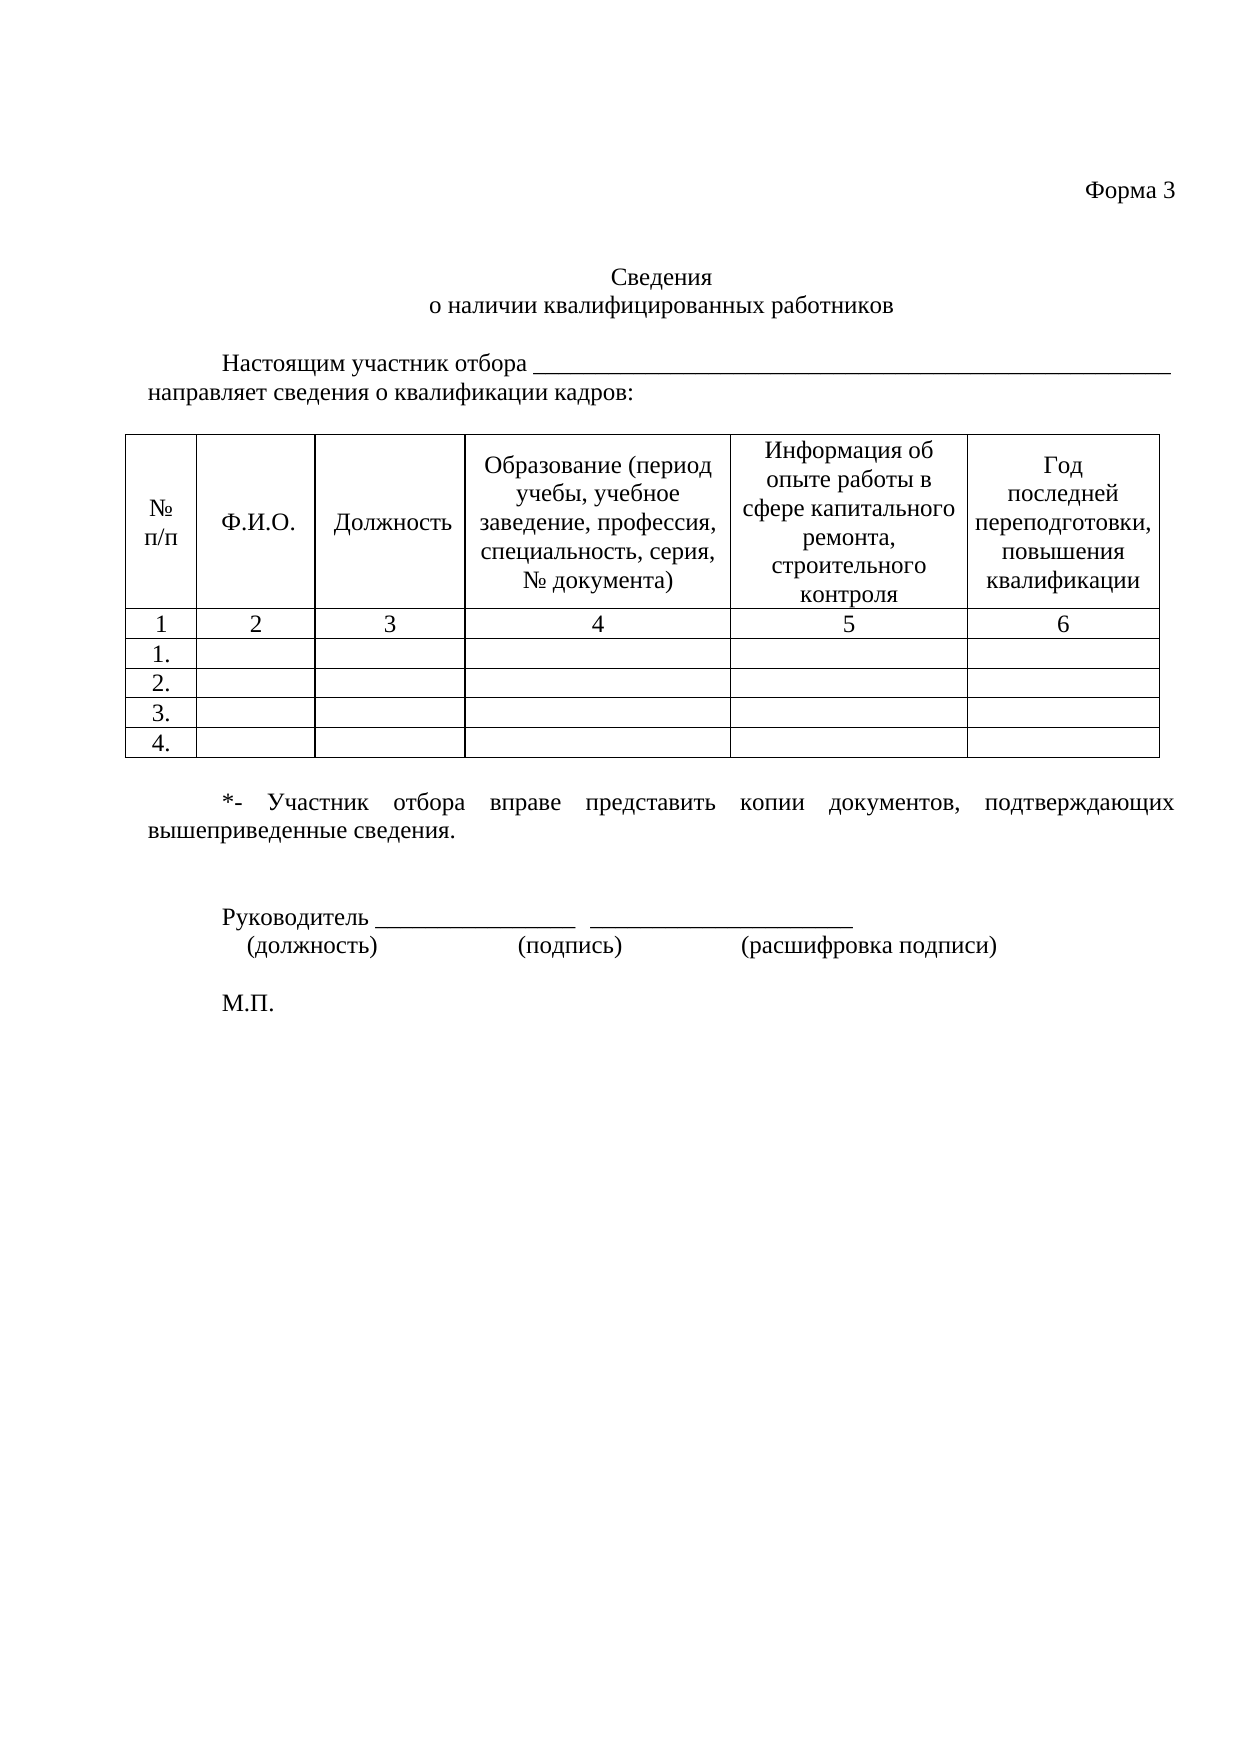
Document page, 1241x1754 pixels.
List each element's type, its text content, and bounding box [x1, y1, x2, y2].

table_header Информация об опыте работы в сфере капитального ремонта, строительного контроля [731, 435, 967, 608]
table_cell [316, 669, 464, 697]
table_cell 4 [466, 609, 730, 638]
table_cell [466, 698, 730, 727]
table_cell 1. [126, 639, 196, 667]
table_cell [731, 639, 967, 667]
table_cell [968, 728, 1159, 757]
table_cell 3. [126, 698, 196, 727]
table_cell [968, 669, 1159, 697]
table_cell [197, 728, 314, 757]
text (должность) (подпись) (расшифровка подписи) [148, 930, 1175, 959]
table_cell [316, 639, 464, 667]
table_header Год последней переподготовки, повышения квалификации [968, 435, 1159, 608]
table_cell 3 [316, 609, 464, 638]
table_cell [197, 639, 314, 667]
table_cell 5 [731, 609, 967, 638]
table_header № п/п [126, 435, 196, 608]
table_cell 2. [126, 669, 196, 697]
table_cell [197, 669, 314, 697]
table_cell [968, 639, 1159, 667]
table_cell [316, 698, 464, 727]
table_header Должность [316, 435, 464, 608]
table_cell 6 [968, 609, 1159, 638]
text Руководитель ________________ _____________________ [148, 902, 1175, 930]
text о наличии квалифицированных работников [148, 291, 1175, 319]
text М.П. [148, 988, 1175, 1017]
table_cell [316, 728, 464, 757]
table_cell [968, 698, 1159, 727]
table_cell 2 [197, 609, 314, 638]
table_header Ф.И.О. [197, 435, 314, 608]
table_cell [466, 728, 730, 757]
table_cell [731, 669, 967, 697]
table_cell [466, 669, 730, 697]
table_cell [197, 698, 314, 727]
text *- Участник отбора вправе представить копии документов, подтверждающих вышеприведенные сведения. [148, 787, 1175, 844]
table_cell [731, 728, 967, 757]
table_cell 1 [126, 609, 196, 638]
text Форма 3 [148, 176, 1175, 204]
table_cell [466, 639, 730, 667]
text Сведения [148, 262, 1175, 291]
table_cell [731, 698, 967, 727]
table_cell 4. [126, 728, 196, 757]
text Настоящим участник отбора ___________________________________________________ [148, 348, 1175, 377]
table_header Образование (период учебы, учебное заведение, профессия, специальность, серия, № документа) [466, 435, 730, 608]
text направляет сведения о квалификации кадров: [148, 377, 1175, 406]
